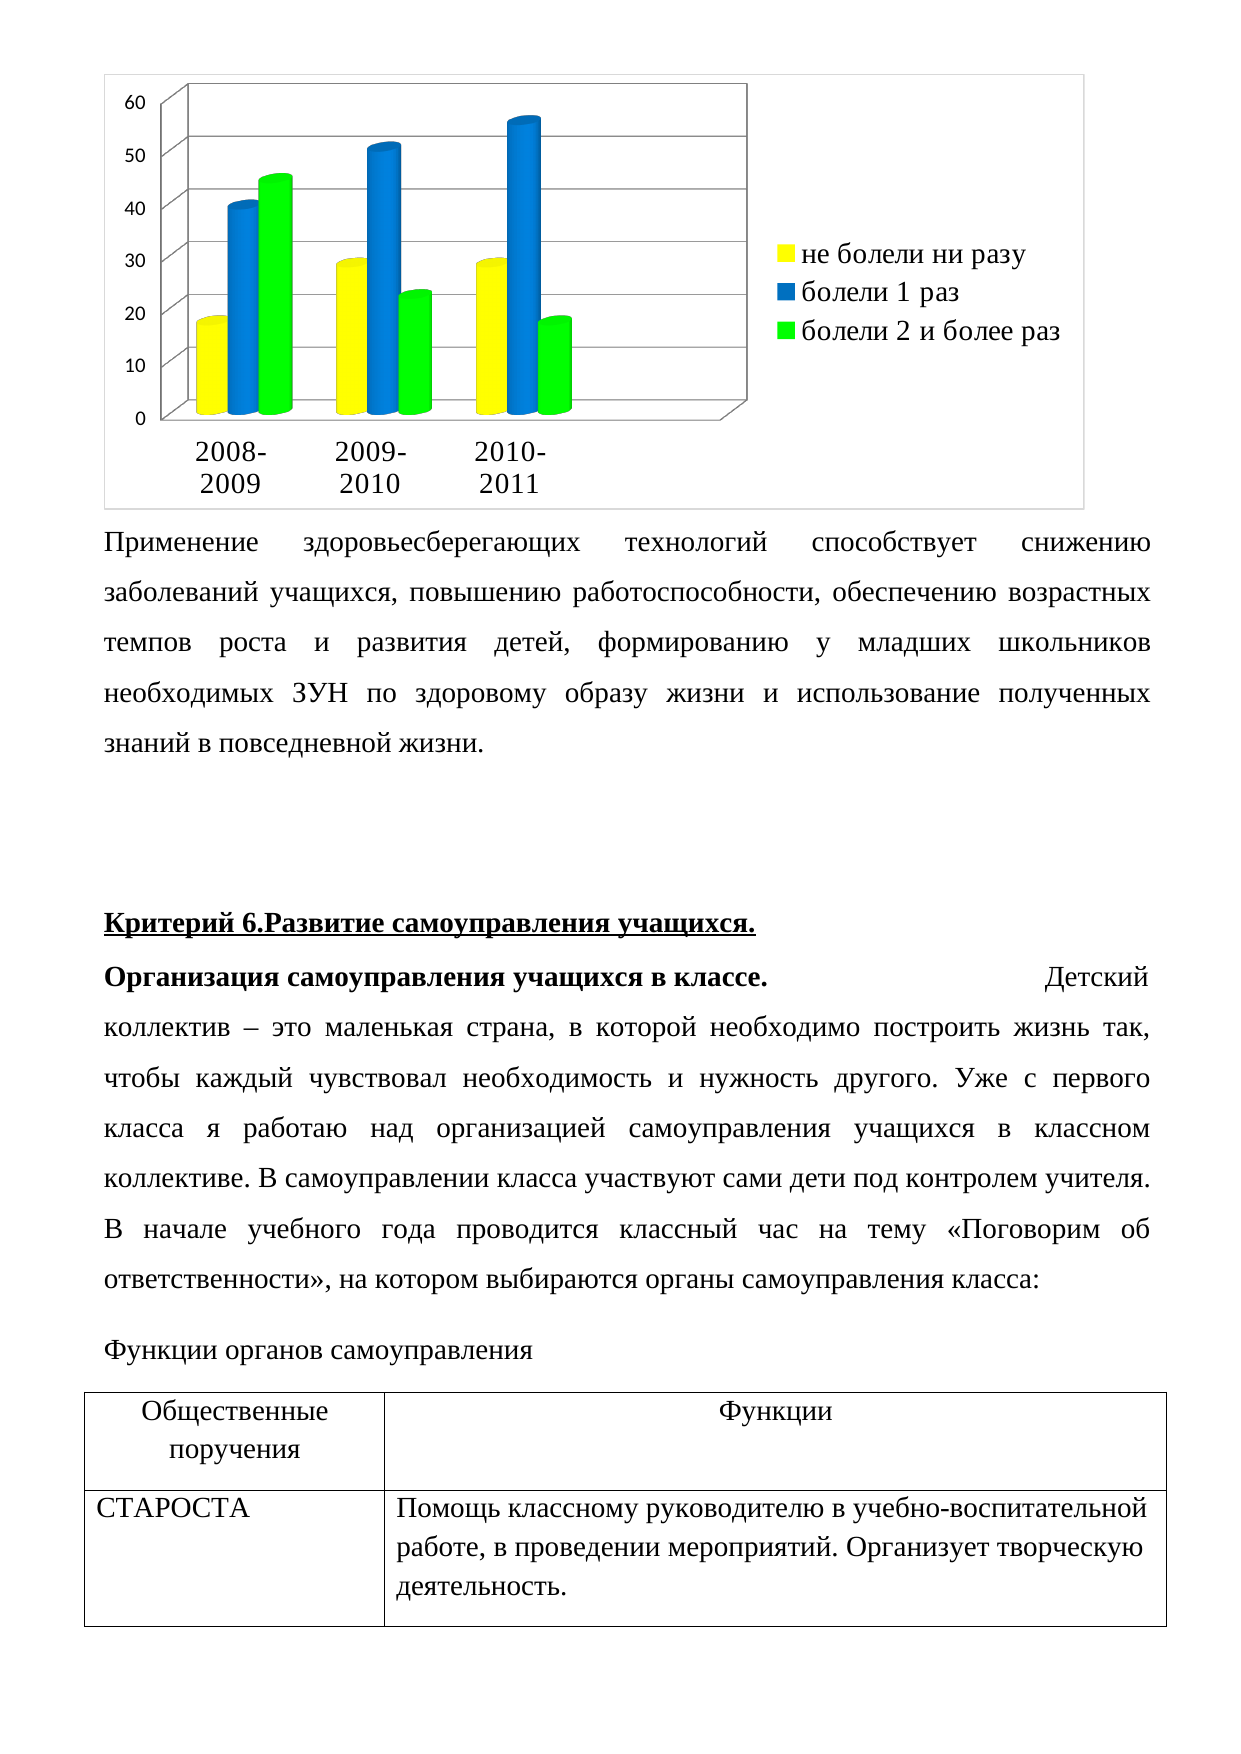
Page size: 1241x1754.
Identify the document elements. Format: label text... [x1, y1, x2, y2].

text Функции органов самоуправления [103, 1332, 1152, 1366]
table_header Общественные поручения [85, 1393, 384, 1489]
table_header Функции [385, 1393, 1166, 1489]
text Критерий 6.Развитие самоуправления учащихся. [103, 905, 1152, 938]
text Применение здоровьесберегающих технологий способствует снижению заболеваний учащихся, повышению работоспособности, обеспечению возрастных темпов роста и развития детей, формированию у младших школьников необходимых ЗУН по здоровому образу жизни и использование полученных знаний в повседневной жизни. [103, 524, 1152, 758]
table_cell СТАРОСТА [85, 1491, 384, 1626]
text Организация самоуправления учащихся в классе. Детский коллектив – это маленькая страна, в которой необходимо построить жизнь так, чтобы каждый чувствовал необходимость и нужность другого. Уже с первого класса я работаю над организацией самоуправления учащихся в классном коллективе. В самоуправлении класса участвуют сами дети под контролем учителя. В начале учебного года проводится классный час на тему «Поговорим об ответственности», на котором выбираются органы самоуправления класса: [103, 959, 1152, 1295]
table_cell Помощь классному руководителю в учебно-воспитательной работе, в проведении мероприятий. Организует творческую деятельность. [385, 1491, 1166, 1626]
